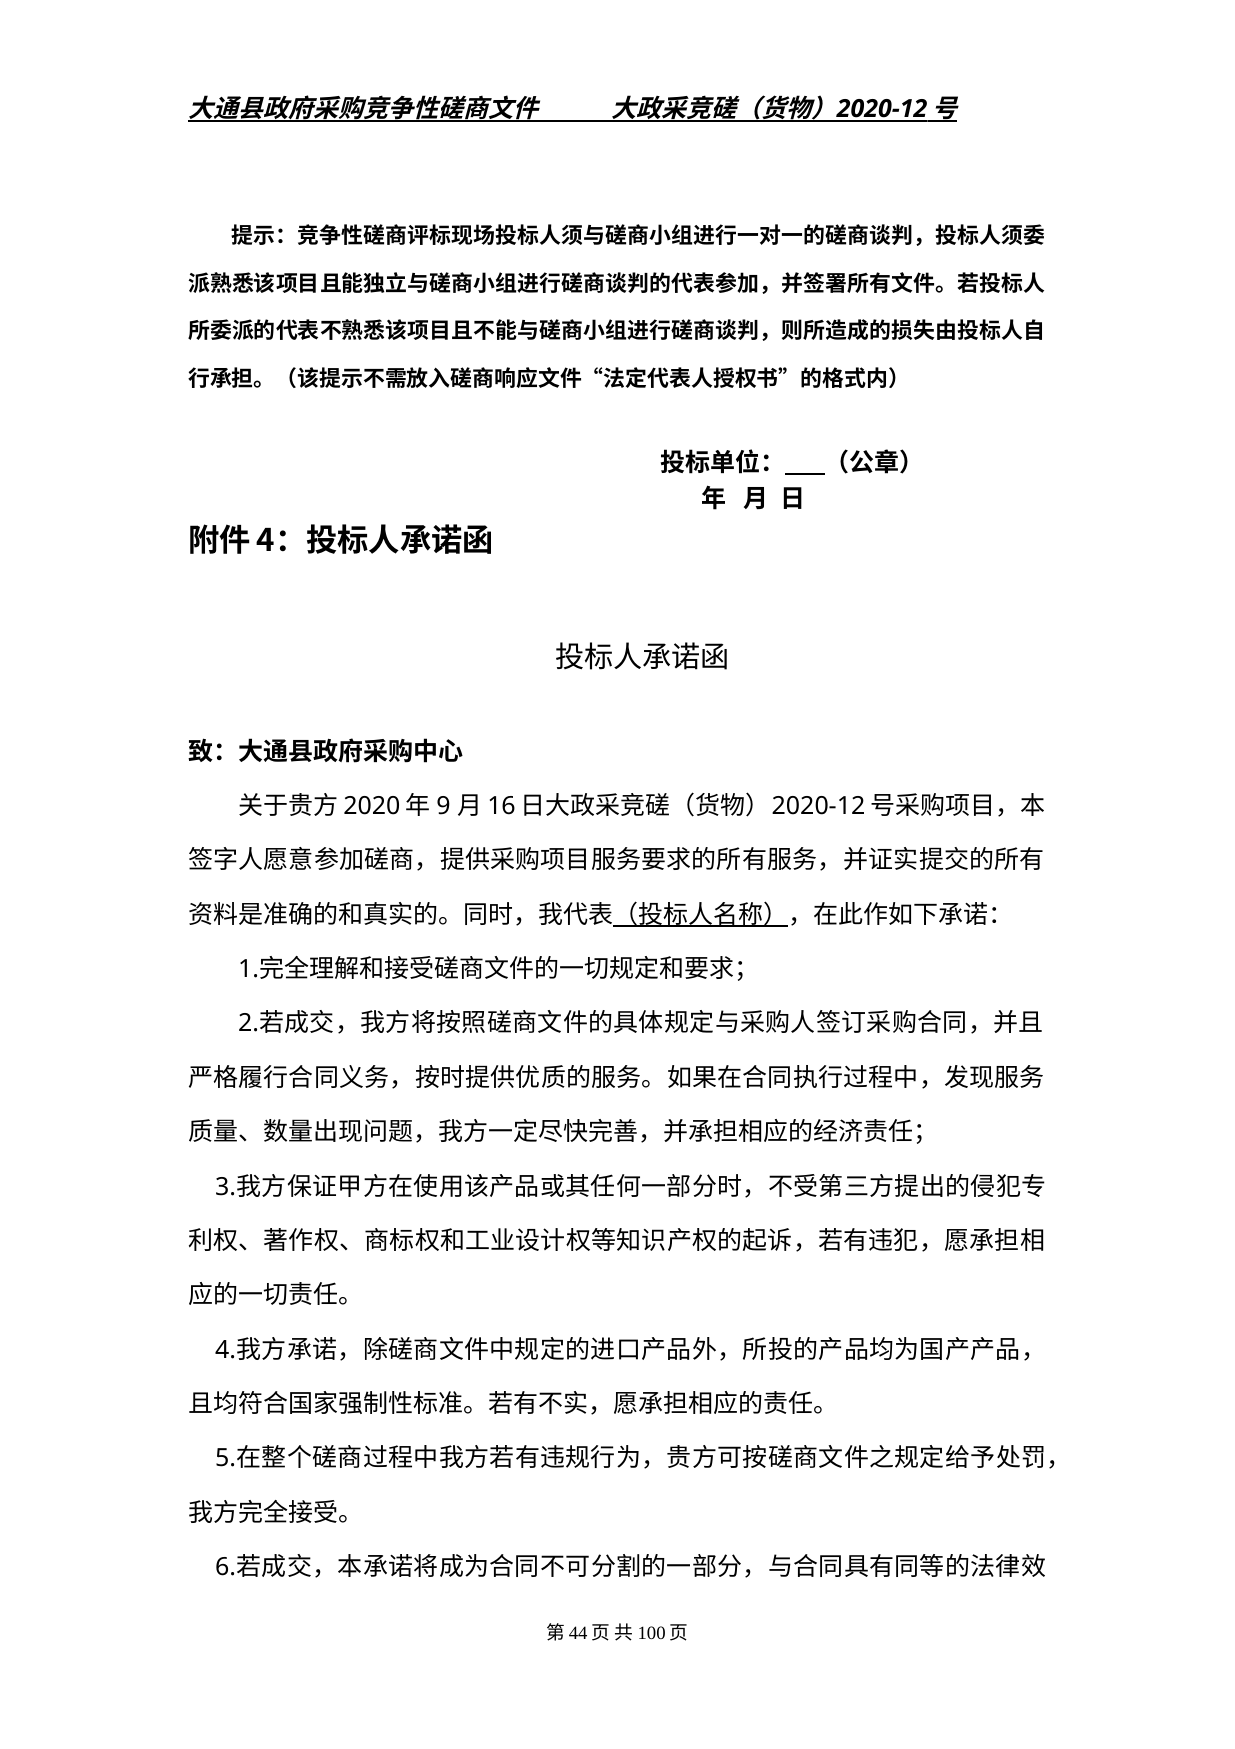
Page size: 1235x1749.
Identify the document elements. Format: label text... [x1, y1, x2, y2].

text 1.完全理解和接受磋商文件的一切规定和要求； [188, 948, 1046, 985]
text 2.若成交，我方将按照磋商文件的具体规定与采购人签订采购合同，并且严格履行合同义务，按时提供优质的服务。如果在合同执行过程中，发现服务质量、数量出现问题，我方一定尽快完善，并承担相应的经济责任； [188, 1003, 1046, 1148]
text 提示：竞争性磋商评标现场投标人须与磋商小组进行一对一的磋商谈判，投标人须委派熟悉该项目且能独立与磋商小组进行磋商谈判的代表参加，并签署所有文件。若投标人所委派的代表不熟悉该项目且不能与磋商小组进行磋商谈判，则所造成的损失由投标人自行承担。（该提示不需放入磋商响应文件“法定代表人授权书”的格式内） [188, 218, 1046, 392]
text 投标人承诺函 [188, 633, 1046, 676]
text 5.在整个磋商过程中我方若有违规行为，贵方可按磋商文件之规定给予处罚，我方完全接受。 [188, 1438, 1046, 1528]
text 关于贵方2020年 9 月16日大政采竞磋（货物）2020-12号采购项目，本签字人愿意参加磋商，提供采购项目服务要求的所有服务，并证实提交的所有资料是准确的和真实的。同时，我代表（投标人名称），在此作如下承诺： [188, 785, 1046, 930]
text 年 月 日 [188, 478, 1046, 515]
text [188, 1547, 1046, 1583]
text 3.我方保证甲方在使用该产品或其任何一部分时，不受第三方提出的侵犯专利权、著作权、商标权和工业设计权等知识产权的起诉，若有违犯，愿承担相应的一切责任。 [188, 1166, 1046, 1311]
title 附件4：投标人承诺函 [188, 515, 1046, 560]
text 致：大通县政府采购中心 [188, 731, 1046, 767]
text 4.我方承诺，除磋商文件中规定的进口产品外，所投的产品均为国产产品，且均符合国家强制性标准。若有不实，愿承担相应的责任。 [188, 1329, 1046, 1420]
text 投标单位： （公章） [188, 442, 1046, 478]
